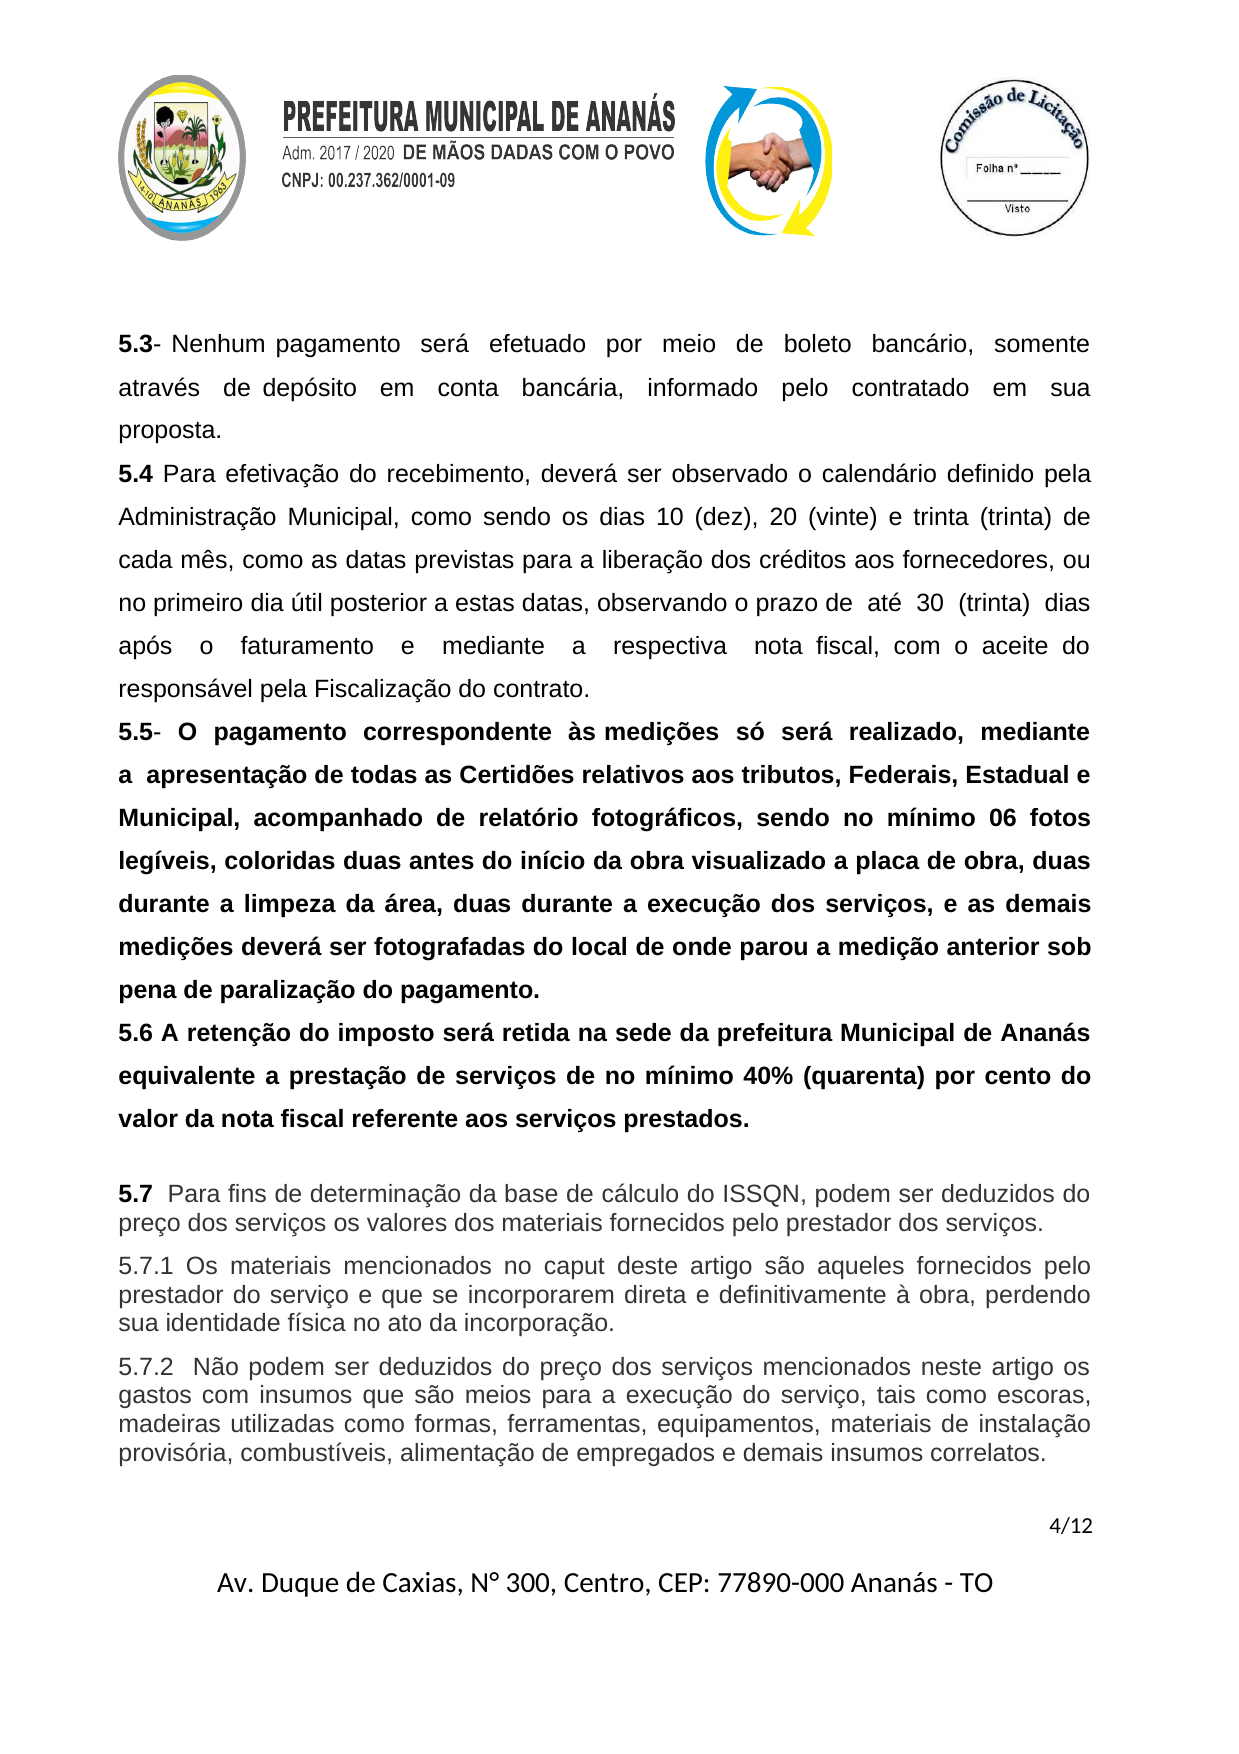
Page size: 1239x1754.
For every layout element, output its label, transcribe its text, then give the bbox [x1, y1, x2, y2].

text 5.7.2 Não podem ser deduzidos do preço dos serviços mencionados neste artigo os gastos com insumos que são meios para a execução do serviço, tais como escoras, madeiras utilizadas como formas, ferramentas, equipamentos, materiais de instalação provisória, combustíveis, alimentação de empregados e demais insumos correlatos. [118, 1351, 1093, 1466]
picture [118, 75, 833, 241]
text 5.5- O pagamento correspondente às medições só será realizado, mediante a apresentação de todas as Certidões relativos aos tributos, Federais, Estadual e Municipal, acompanhado de relatório fotográficos, sendo no mínimo 06 fotos legíveis, coloridas duas antes do início da obra visualizado a placa de obra, duas durante a limpeza da área, duas durante a execução dos serviços, e as demais medições deverá ser fotografadas do local de onde parou a medição anterior sob pena de paralização do pagamento. [118, 706, 1093, 1007]
text 5.3- Nenhum pagamento será efetuado por meio de boleto bancário, somente através de depósito em conta bancária, informado pelo contratado em sua proposta. [118, 318, 1093, 448]
text 5.7 Para fins de determinação da base de cálculo do ISSQN, podem ser deduzidos do preço dos serviços os valores dos materiais fornecidos pelo prestador dos serviços. [118, 1179, 1093, 1236]
text 5.6 A retenção do imposto será retida na sede da prefeitura Municipal de Ananás equivalente a prestação de serviços de no mínimo 40% (quarenta) por cento do valor da nota fiscal referente aos serviços prestados. [118, 1007, 1093, 1136]
text 5.7.1 Os materiais mencionados no caput deste artigo são aqueles fornecidos pelo prestador do serviço e que se incorporarem direta e definitivamente à obra, perdendo sua identidade física no ato da incorporação. [118, 1251, 1093, 1337]
picture [934, 77, 1093, 241]
text 5.4 Para efetivação do recebimento, deverá ser observado o calendário definido pela Administração Municipal, como sendo os dias 10 (dez), 20 (vinte) e trinta (trinta) de cada mês, como as datas previstas para a liberação dos créditos aos fornecedores, ou no primeiro dia útil posterior a estas datas, observando o prazo de até 30 (trinta) dias após o faturamento e mediante a respectiva nota fiscal, com o aceite do responsável pela Fiscalização do contrato. [118, 448, 1093, 706]
